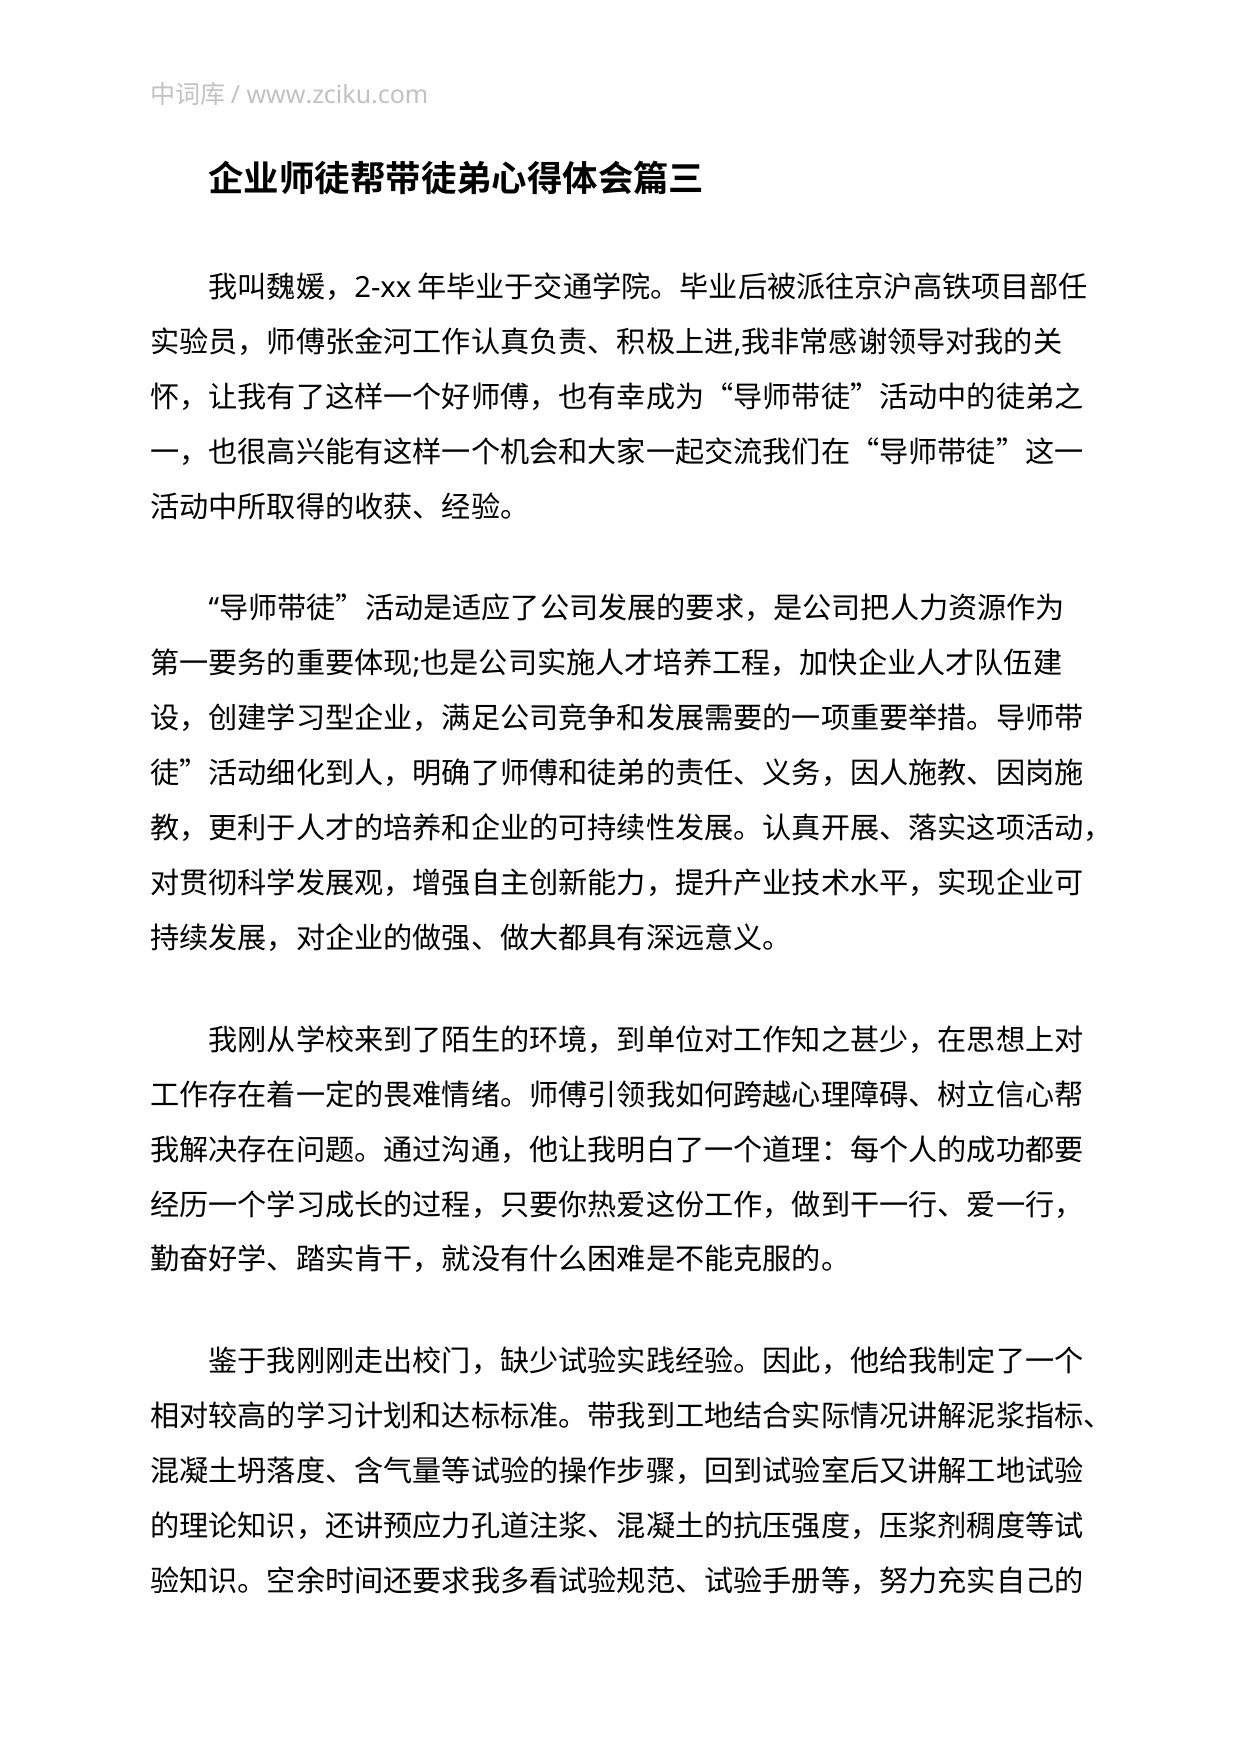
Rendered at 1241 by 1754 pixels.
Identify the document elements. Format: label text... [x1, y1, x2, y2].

text 我刚从学校来到了陌生的环境，到单位对工作知之甚少，在思想上对工作存在着一定的畏难情绪。师傅引领我如何跨越心理障碍、树立信心帮我解决存在问题。通过沟通，他让我明白了一个道理：每个人的成功都要经历一个学习成长的过程，只要你热爱这份工作，做到干一行、爱一行，勤奋好学、踏实肯干，就没有什么困难是不能克服的。 [150, 1016, 1090, 1278]
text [150, 1338, 1090, 1599]
text 企业师徒帮带徒弟心得体会篇三 [150, 150, 1090, 201]
text “导师带徒”活动是适应了公司发展的要求，是公司把人力资源作为第一要务的重要体现;也是公司实施人才培养工程，加快企业人才队伍建设，创建学习型企业，满足公司竞争和发展需要的一项重要举措。导师带徒”活动细化到人，明确了师傅和徒弟的责任、义务，因人施教、因岗施教，更利于人才的培养和企业的可持续性发展。认真开展、落实这项活动，对贯彻科学发展观，增强自主创新能力，提升产业技术水平，实现企业可持续发展，对企业的做强、做大都具有深远意义。 [150, 585, 1090, 957]
text 我叫魏媛，2-xx年毕业于交通学院。毕业后被派往京沪高铁项目部任实验员，师傅张金河工作认真负责、积极上进,我非常感谢领导对我的关怀，让我有了这样一个好师傅，也有幸成为“导师带徒”活动中的徒弟之一，也很高兴能有这样一个机会和大家一起交流我们在“导师带徒”这一活动中所取得的收获、经验。 [150, 263, 1090, 526]
